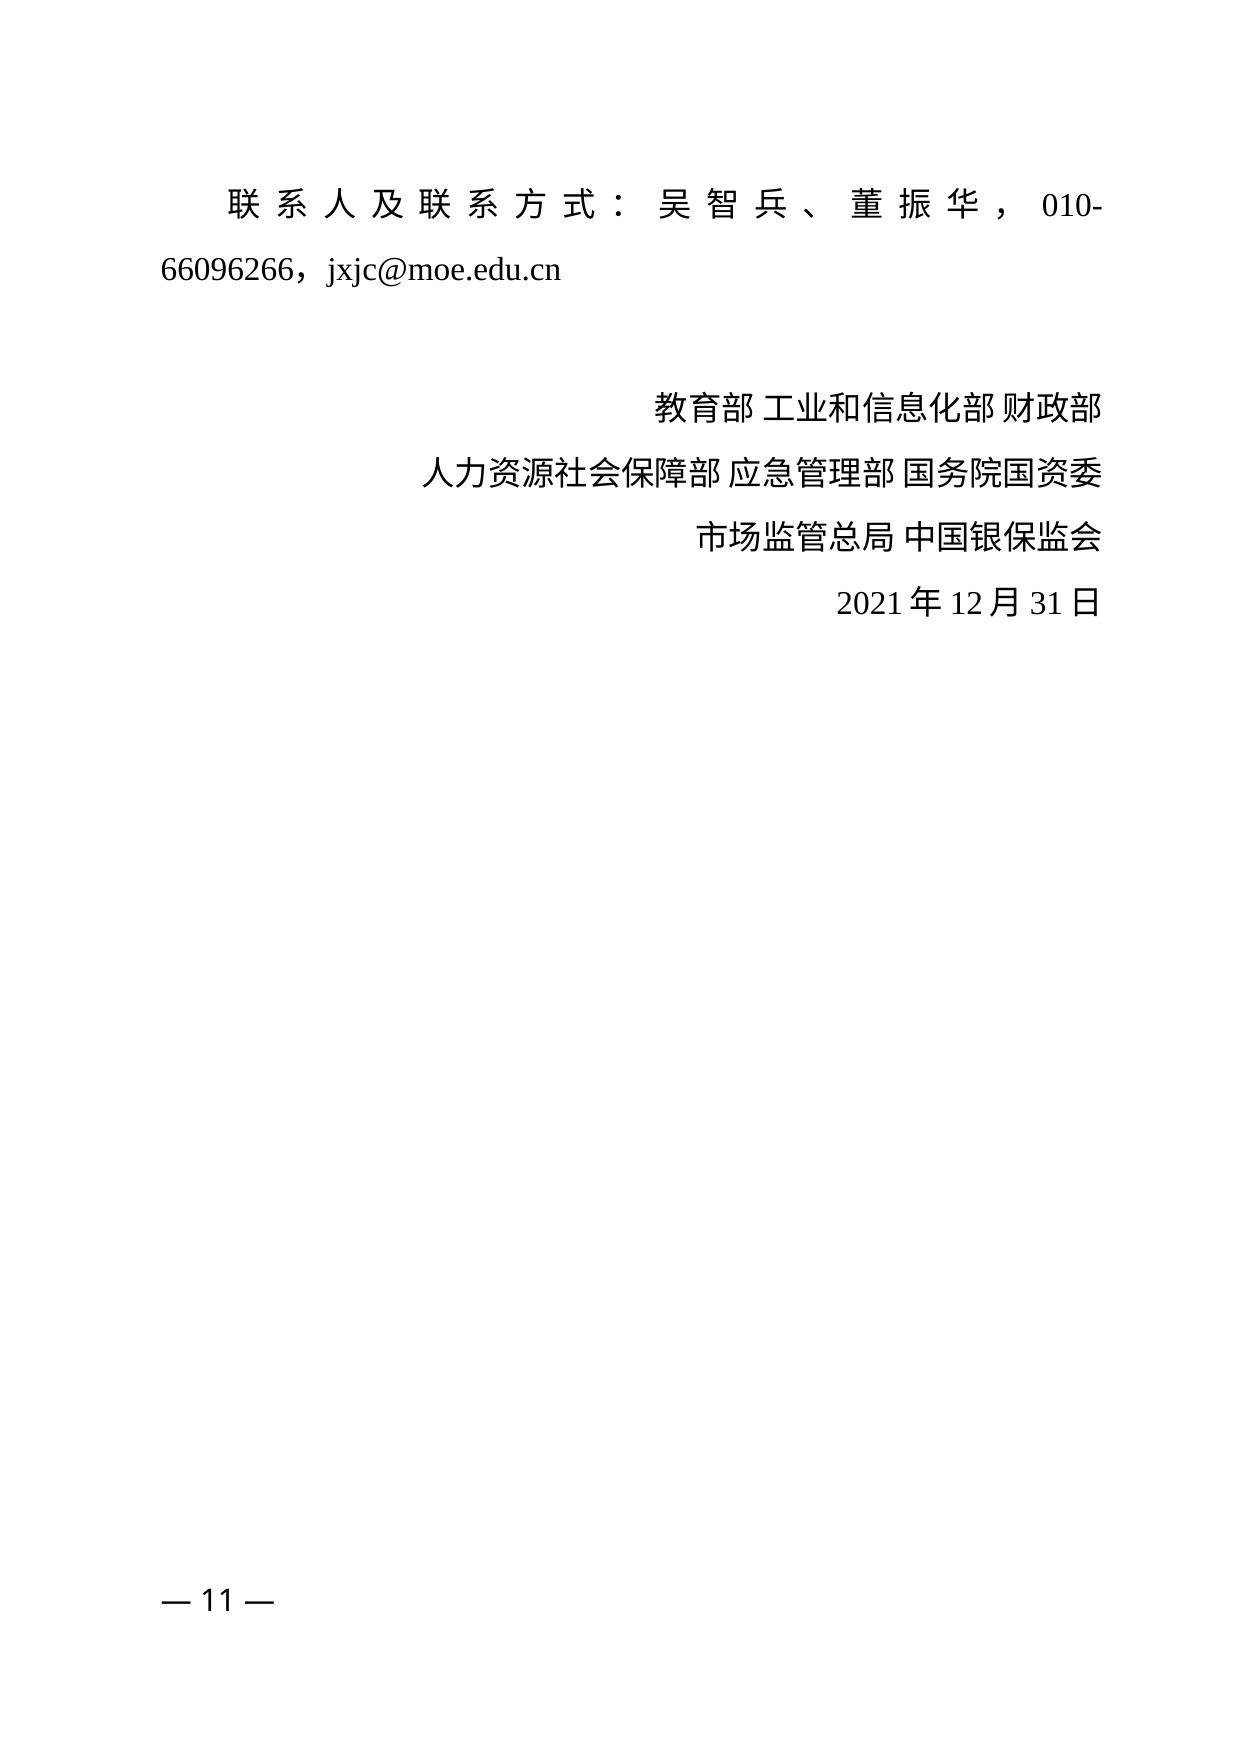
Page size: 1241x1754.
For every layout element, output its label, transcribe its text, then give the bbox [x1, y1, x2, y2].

text 市场监管总局 中国银保监会 [160, 498, 1103, 562]
text 人力资源社会保障部 应急管理部 国务院国资委 [160, 433, 1103, 498]
text 2021年12月31日 [160, 562, 1103, 627]
text 联系人及联系方式：吴智兵、董振华，010-66096266，jxjc@moe.edu.cn [160, 164, 1103, 294]
text 教育部 工业和信息化部 财政部 [160, 369, 1103, 433]
